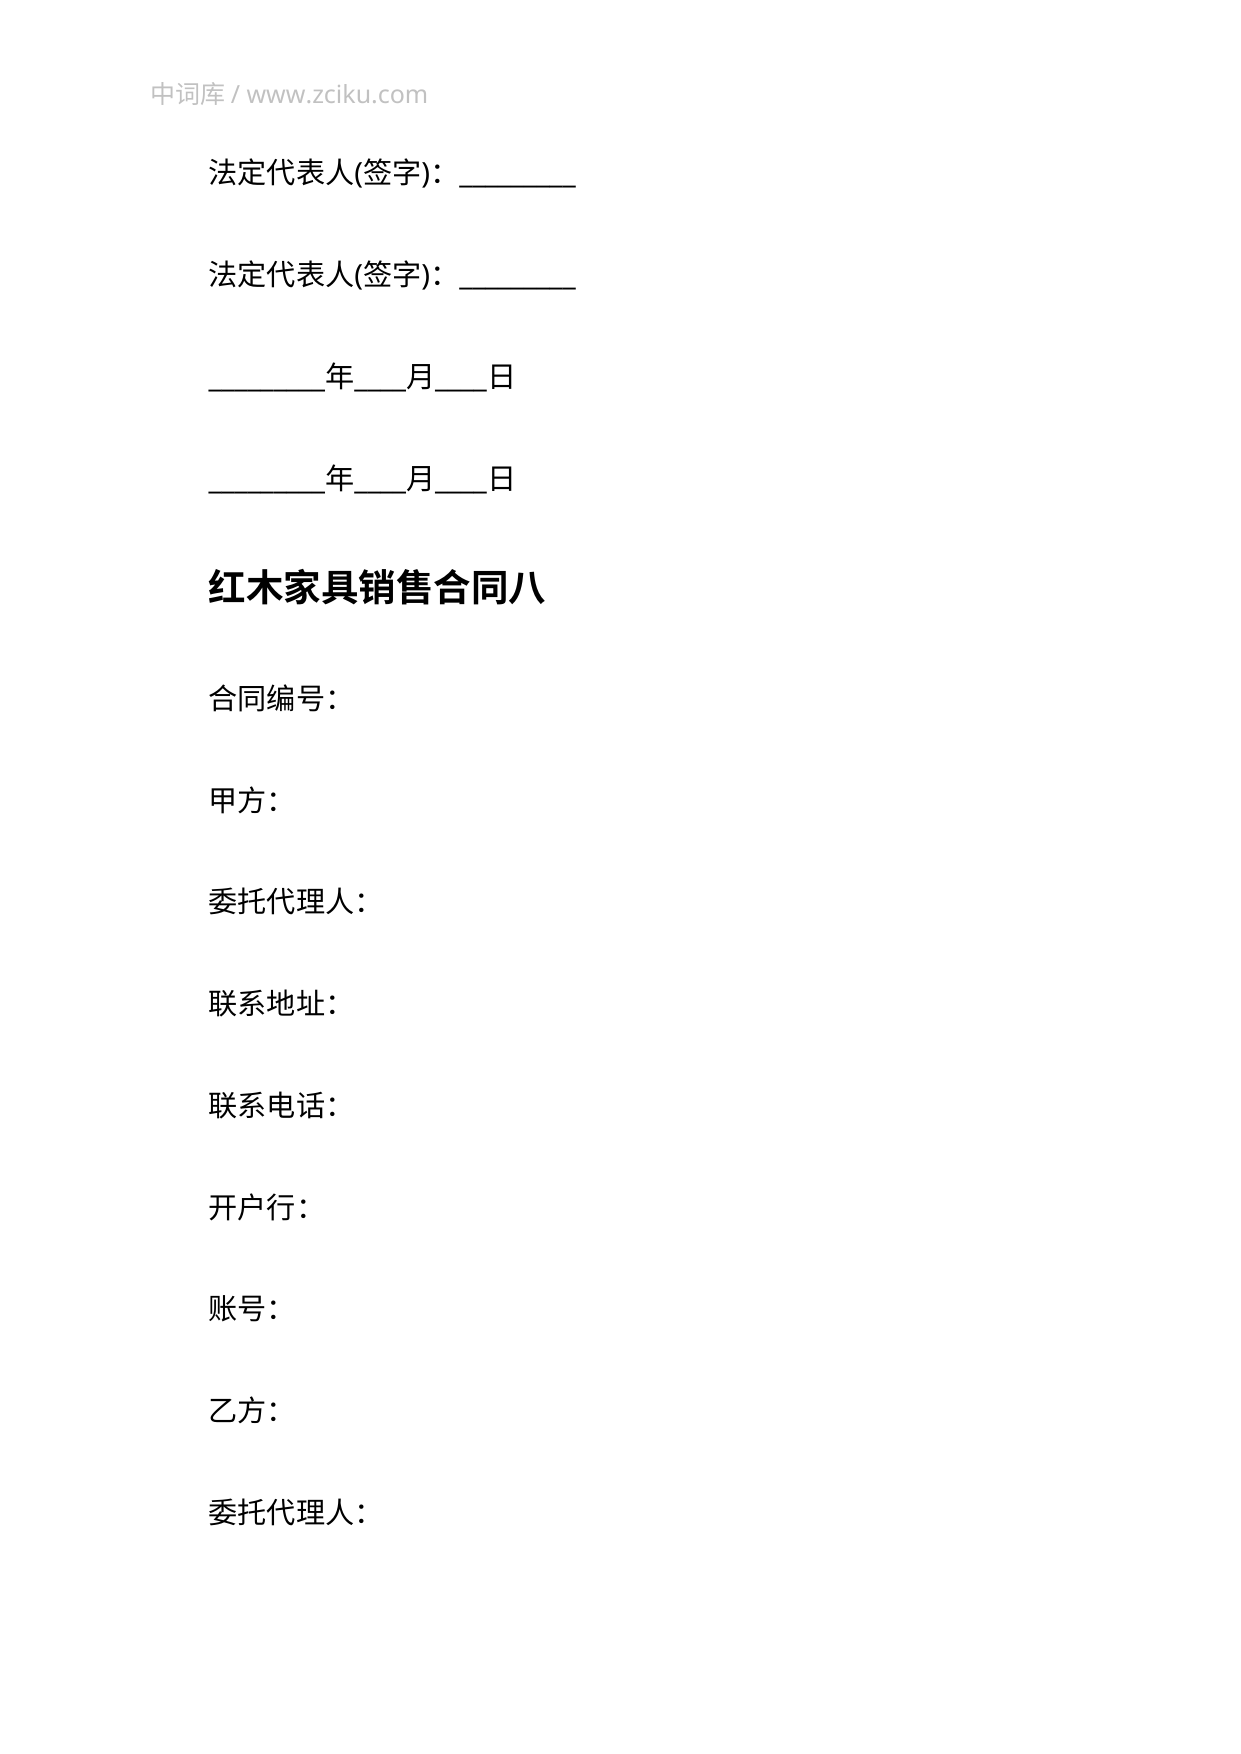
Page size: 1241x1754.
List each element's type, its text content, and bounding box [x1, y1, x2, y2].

text 乙方： [150, 1388, 1090, 1430]
text 法定代表人(签字)：_________ [150, 150, 1090, 192]
text _________年____月____日 [150, 354, 1090, 396]
text 联系地址： [150, 981, 1090, 1023]
text 甲方： [150, 777, 1090, 819]
text 法定代表人(签字)：_________ [150, 252, 1090, 294]
text 红木家具销售合同八 [150, 558, 1090, 612]
text _________年____月____日 [150, 456, 1090, 498]
text 合同编号： [150, 675, 1090, 718]
text 委托代理人： [150, 879, 1090, 921]
text 账号： [150, 1286, 1090, 1328]
text 委托代理人： [150, 1489, 1090, 1532]
text 开户行： [150, 1184, 1090, 1226]
text 联系电话： [150, 1082, 1090, 1125]
